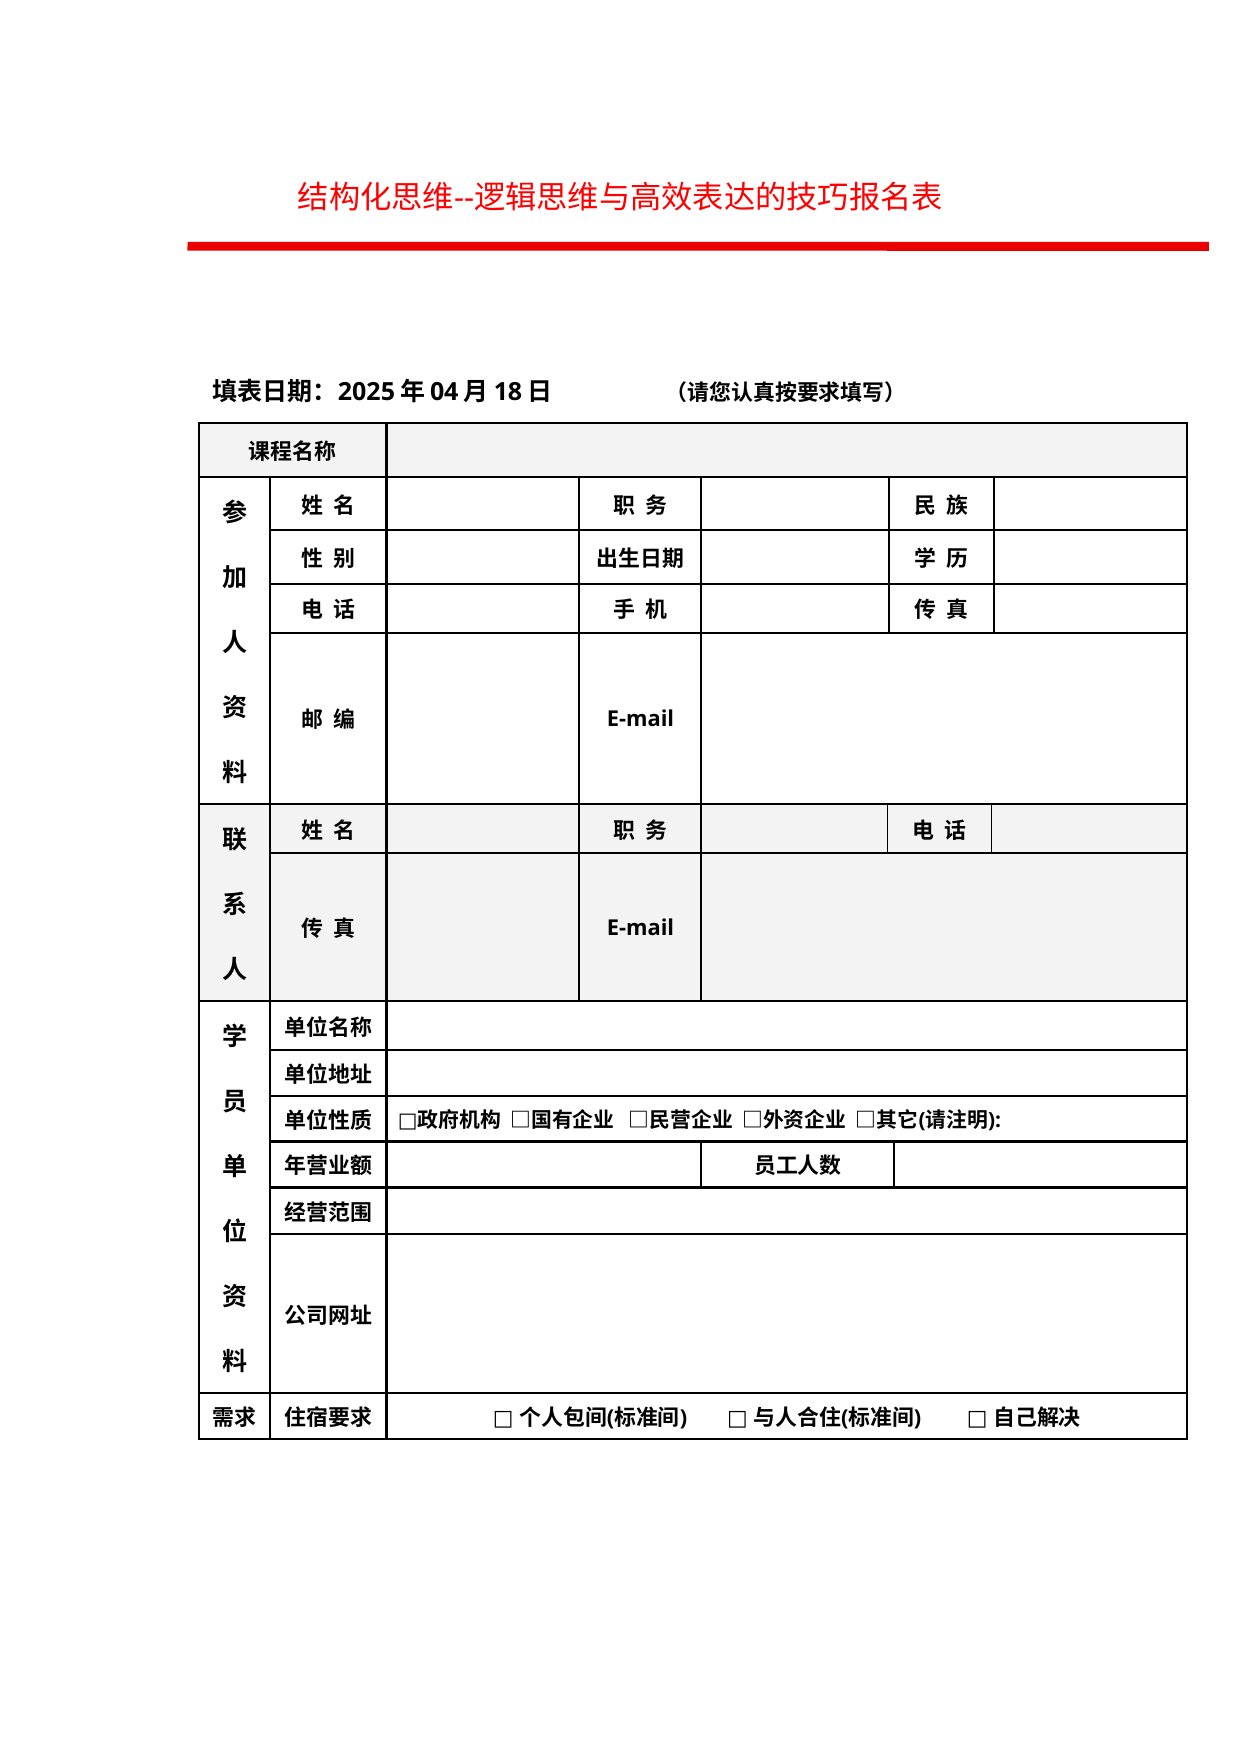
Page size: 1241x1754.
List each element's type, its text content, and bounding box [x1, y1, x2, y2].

table_cell [388, 854, 578, 1000]
table_cell 出生日期 [580, 531, 700, 582]
table_cell [388, 1051, 1186, 1095]
table_cell E-mail [580, 634, 700, 803]
table_cell 电 话 [888, 805, 991, 852]
table_cell 需求 [200, 1394, 269, 1438]
table_cell 职 务 [580, 805, 700, 852]
table_cell 单位名称 [271, 1002, 385, 1049]
table_cell 性 别 [271, 531, 385, 582]
table_cell [388, 1002, 1186, 1049]
text 结构化思维--逻辑思维与高效表达的技巧报名表 [187, 162, 1053, 227]
table_cell □ 个人包间(标准间) □ 与人合住(标准间) □ 自己解决 [388, 1394, 1186, 1438]
table_cell [702, 854, 1186, 1000]
table_cell [388, 1235, 1186, 1392]
table_cell 姓 名 [271, 478, 385, 529]
table_cell [388, 805, 578, 852]
table_cell [702, 634, 1186, 803]
table_cell [995, 531, 1186, 582]
table_cell [702, 805, 887, 852]
table_cell 职 务 [580, 478, 700, 529]
table_cell 手 机 [580, 585, 700, 632]
table_cell [995, 585, 1186, 632]
table_cell 民 族 [890, 478, 993, 529]
table_cell [388, 634, 578, 803]
table_cell 参加人资料 [200, 478, 269, 803]
table_cell E-mail [580, 854, 700, 1000]
table_header [388, 424, 1186, 476]
table_cell 年营业额 [271, 1143, 385, 1186]
table_cell [702, 478, 888, 529]
table_cell [995, 478, 1186, 529]
table_cell [702, 585, 888, 632]
table_cell 员工人数 [702, 1143, 893, 1186]
table_cell [388, 585, 578, 632]
table_cell 单位地址 [271, 1051, 385, 1095]
table_cell [388, 531, 578, 582]
table_cell 电 话 [271, 585, 385, 632]
table_cell 邮 编 [271, 634, 385, 803]
table_cell □政府机构 □国有企业 □民营企业 □外资企业 □其它(请注明): [388, 1097, 1186, 1140]
table_cell [388, 1189, 1186, 1233]
table_cell 住宿要求 [271, 1394, 385, 1438]
text 填表日期：2025年04月18日 （请您认真按要求填写） [187, 357, 1053, 422]
table_cell 联 系 人 [200, 805, 269, 1000]
table_cell 单位性质 [271, 1097, 385, 1140]
table_cell 学 历 [890, 531, 993, 582]
table_cell 公司网址 [271, 1235, 385, 1392]
table_cell 传 真 [890, 585, 993, 632]
table_cell [702, 531, 888, 582]
table_cell 姓 名 [271, 805, 385, 852]
table_header 课程名称 [200, 424, 385, 476]
table_cell 经营范围 [271, 1189, 385, 1233]
table_cell 传 真 [271, 854, 385, 1000]
table_cell [388, 478, 578, 529]
table_cell [388, 1143, 700, 1186]
table_cell [992, 805, 1186, 852]
table_cell [895, 1143, 1186, 1186]
table_cell 学 员 单 位 资 料 [200, 1002, 269, 1392]
